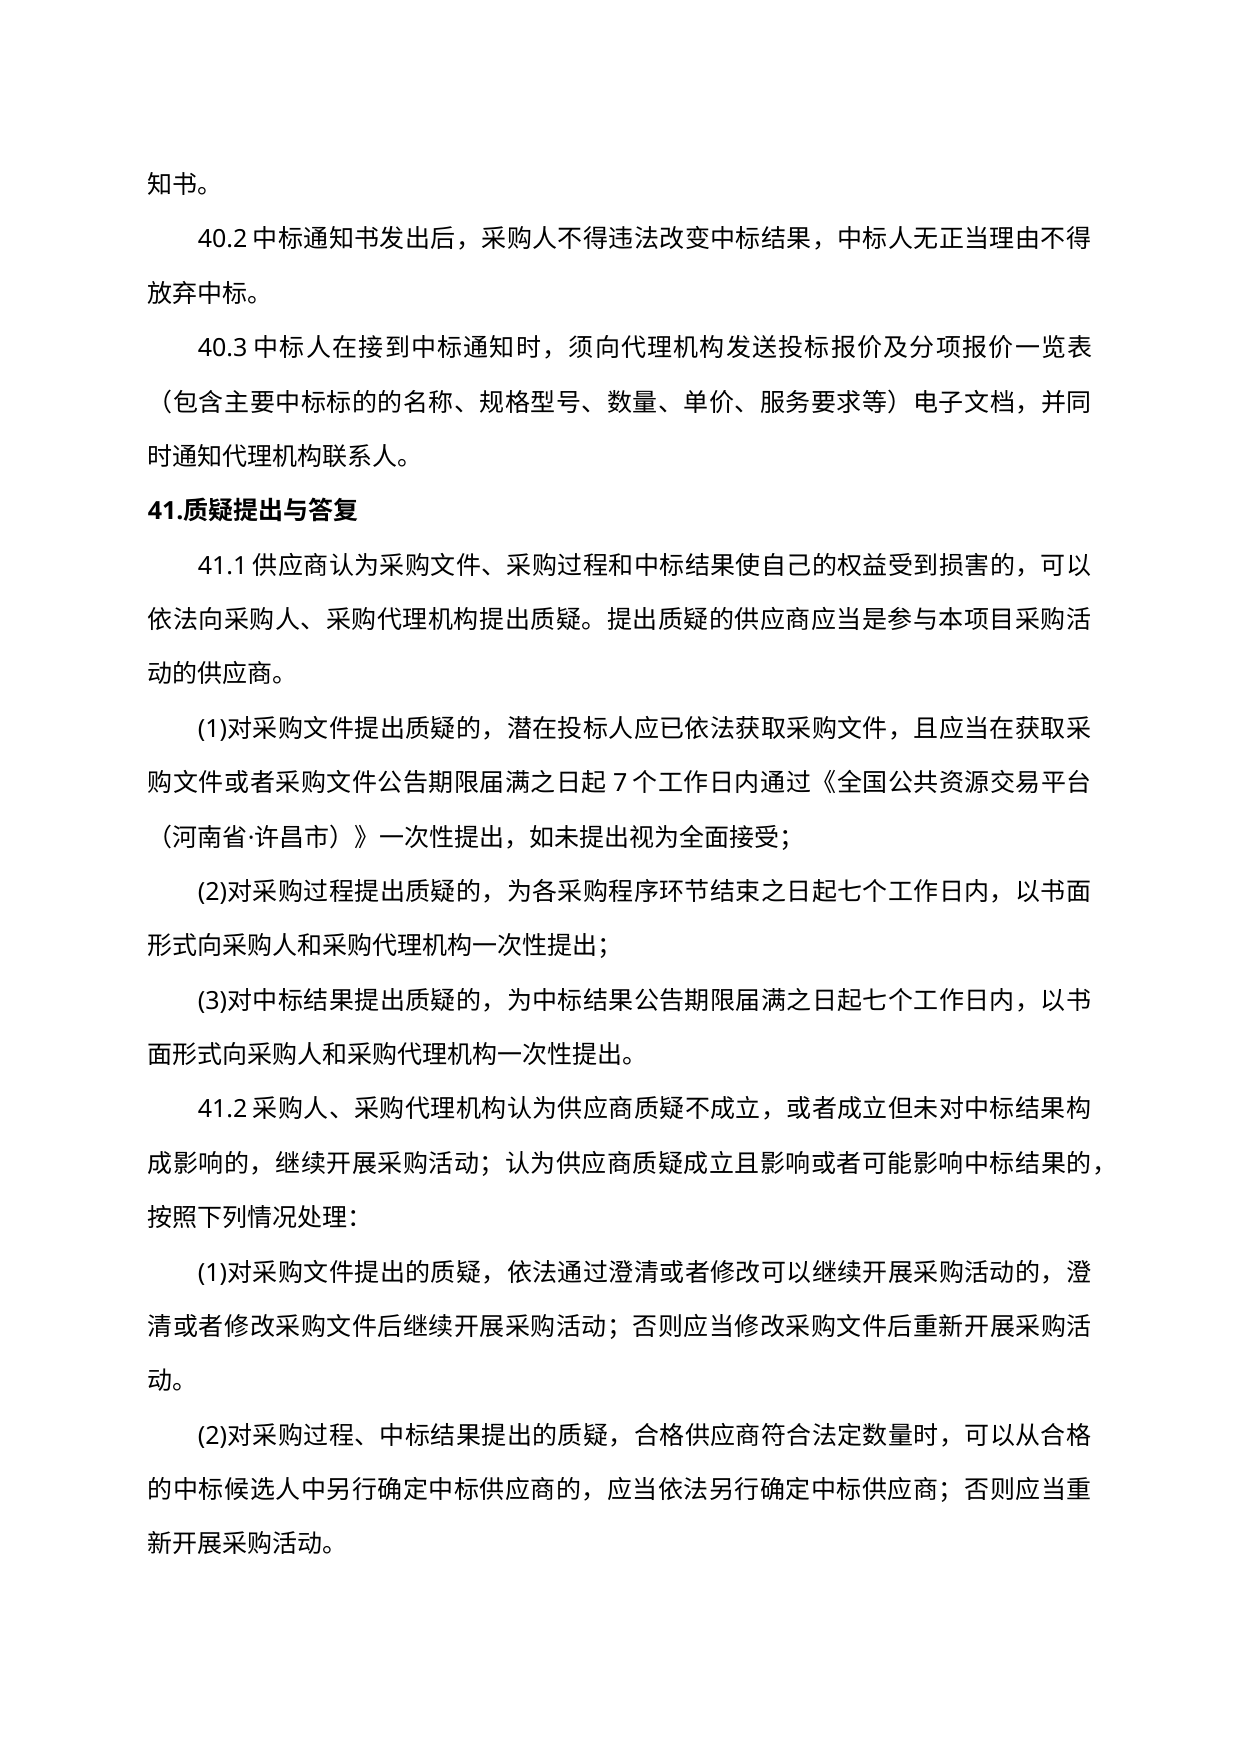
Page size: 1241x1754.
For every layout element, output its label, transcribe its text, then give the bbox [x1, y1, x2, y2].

text (2)对采购过程提出质疑的，为各采购程序环节结束之日起七个工作日内，以书面形式向采购人和采购代理机构一次性提出； [148, 871, 1093, 962]
text 41.2采购人、采购代理机构认为供应商质疑不成立，或者成立但未对中标结果构成影响的，继续开展采购活动；认为供应商质疑成立且影响或者可能影响中标结果的，按照下列情况处理： [148, 1089, 1093, 1234]
list 41.质疑提出与答复 [148, 491, 1093, 527]
text 40.2中标通知书发出后，采购人不得违法改变中标结果，中标人无正当理由不得放弃中标。 [148, 219, 1093, 309]
text 40.3中标人在接到中标通知时，须向代理机构发送投标报价及分项报价一览表（包含主要中标标的的名称、规格型号、数量、单价、服务要求等）电子文档，并同时通知代理机构联系人。 [148, 328, 1093, 473]
text (3)对中标结果提出质疑的，为中标结果公告期限届满之日起七个工作日内，以书面形式向采购人和采购代理机构一次性提出。 [148, 980, 1093, 1071]
text (2)对采购过程、中标结果提出的质疑，合格供应商符合法定数量时，可以从合格的中标候选人中另行确定中标供应商的，应当依法另行确定中标供应商；否则应当重新开展采购活动。 [148, 1415, 1093, 1560]
text 41.1供应商认为采购文件、采购过程和中标结果使自己的权益受到损害的，可以依法向采购人、采购代理机构提出质疑。提出质疑的供应商应当是参与本项目采购活动的供应商。 [148, 545, 1093, 690]
text (1)对采购文件提出的质疑，依法通过澄清或者修改可以继续开展采购活动的，澄清或者修改采购文件后继续开展采购活动；否则应当修改采购文件后重新开展采购活动。 [148, 1252, 1093, 1397]
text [148, 164, 1093, 201]
text (1)对采购文件提出质疑的，潜在投标人应已依法获取采购文件，且应当在获取采购文件或者采购文件公告期限届满之日起7个工作日内通过《全国公共资源交易平台（河南省·许昌市）》一次性提出，如未提出视为全面接受； [148, 708, 1093, 853]
